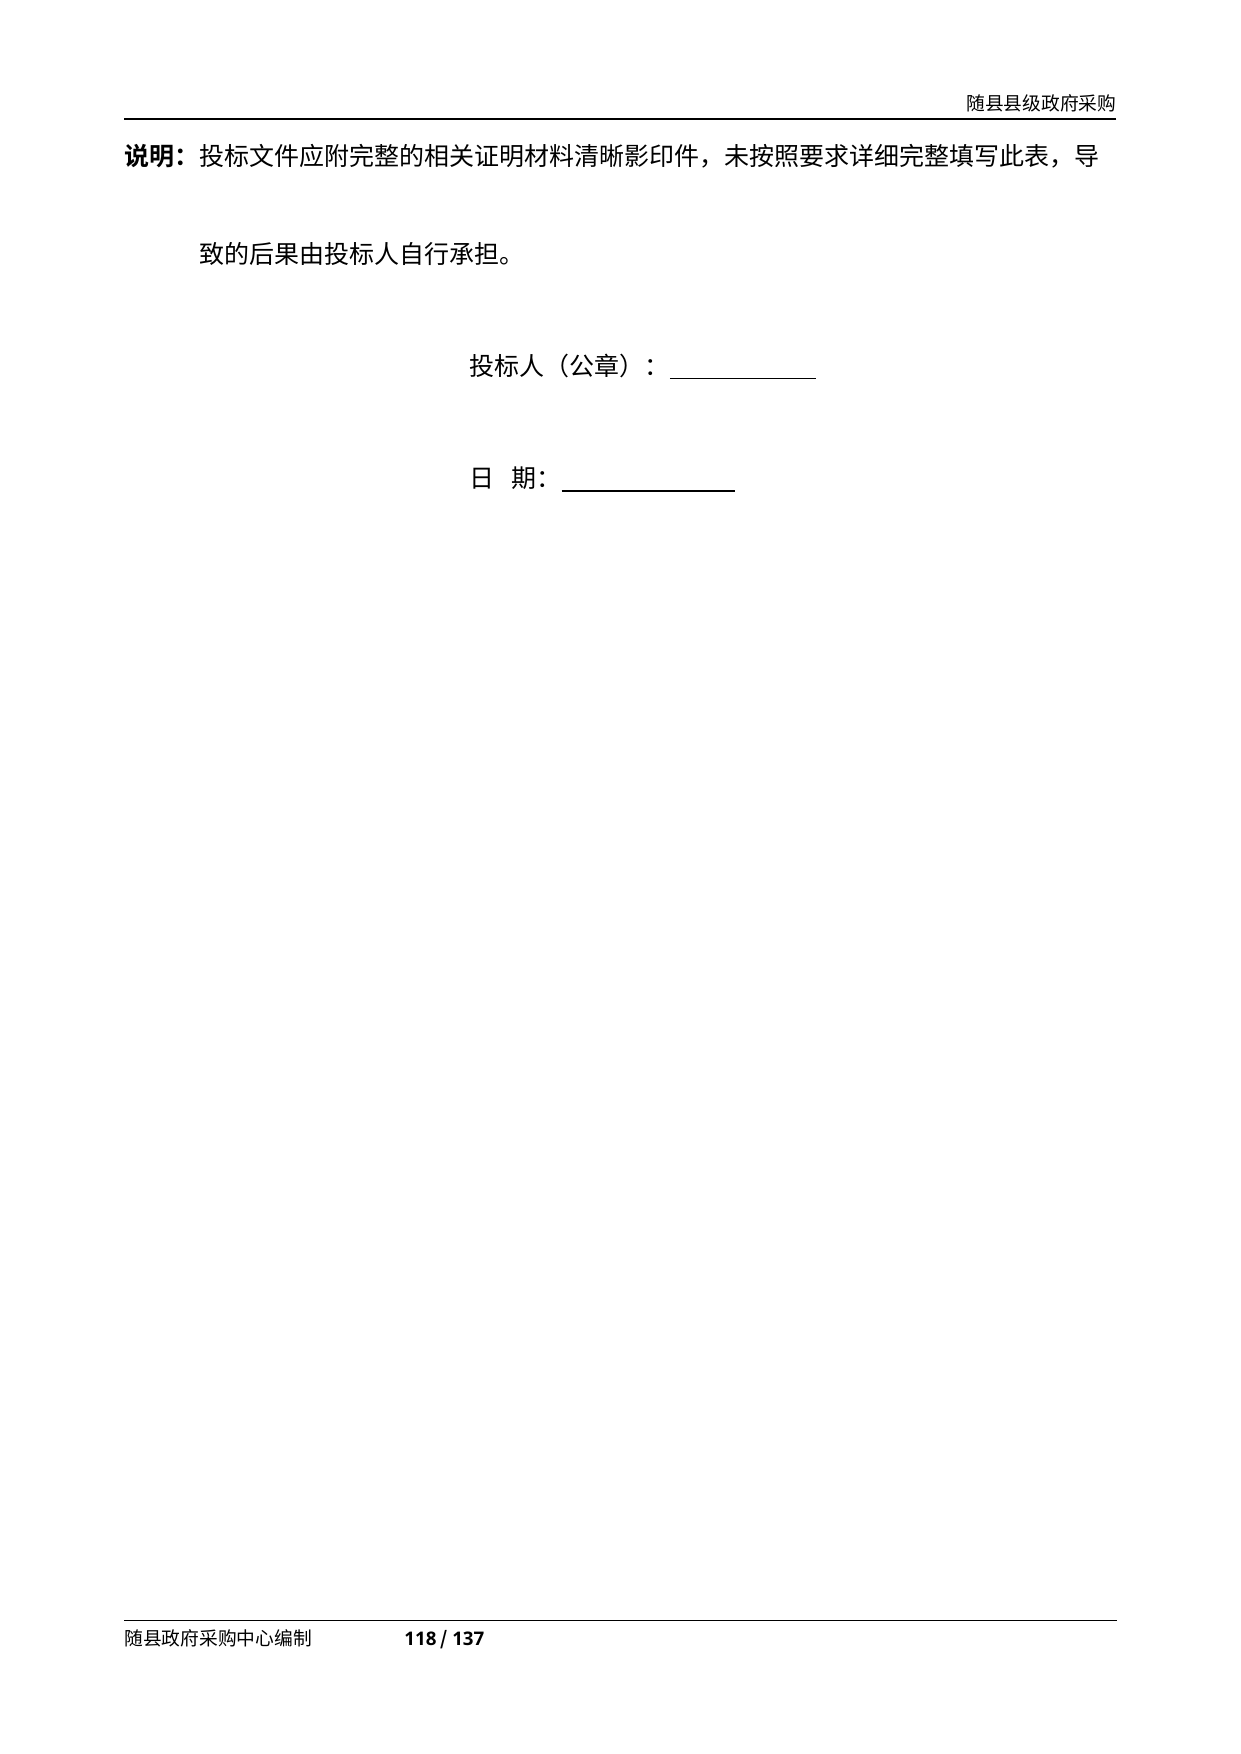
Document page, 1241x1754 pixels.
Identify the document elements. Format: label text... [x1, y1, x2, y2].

text 日 期： [124, 444, 1116, 509]
text 投标人（公章）： [124, 332, 1116, 397]
text 说明：投标文件应附完整的相关证明材料清晰影印件，未按照要求详细完整填写此表，导致的后果由投标人自行承担。 [124, 122, 1116, 285]
